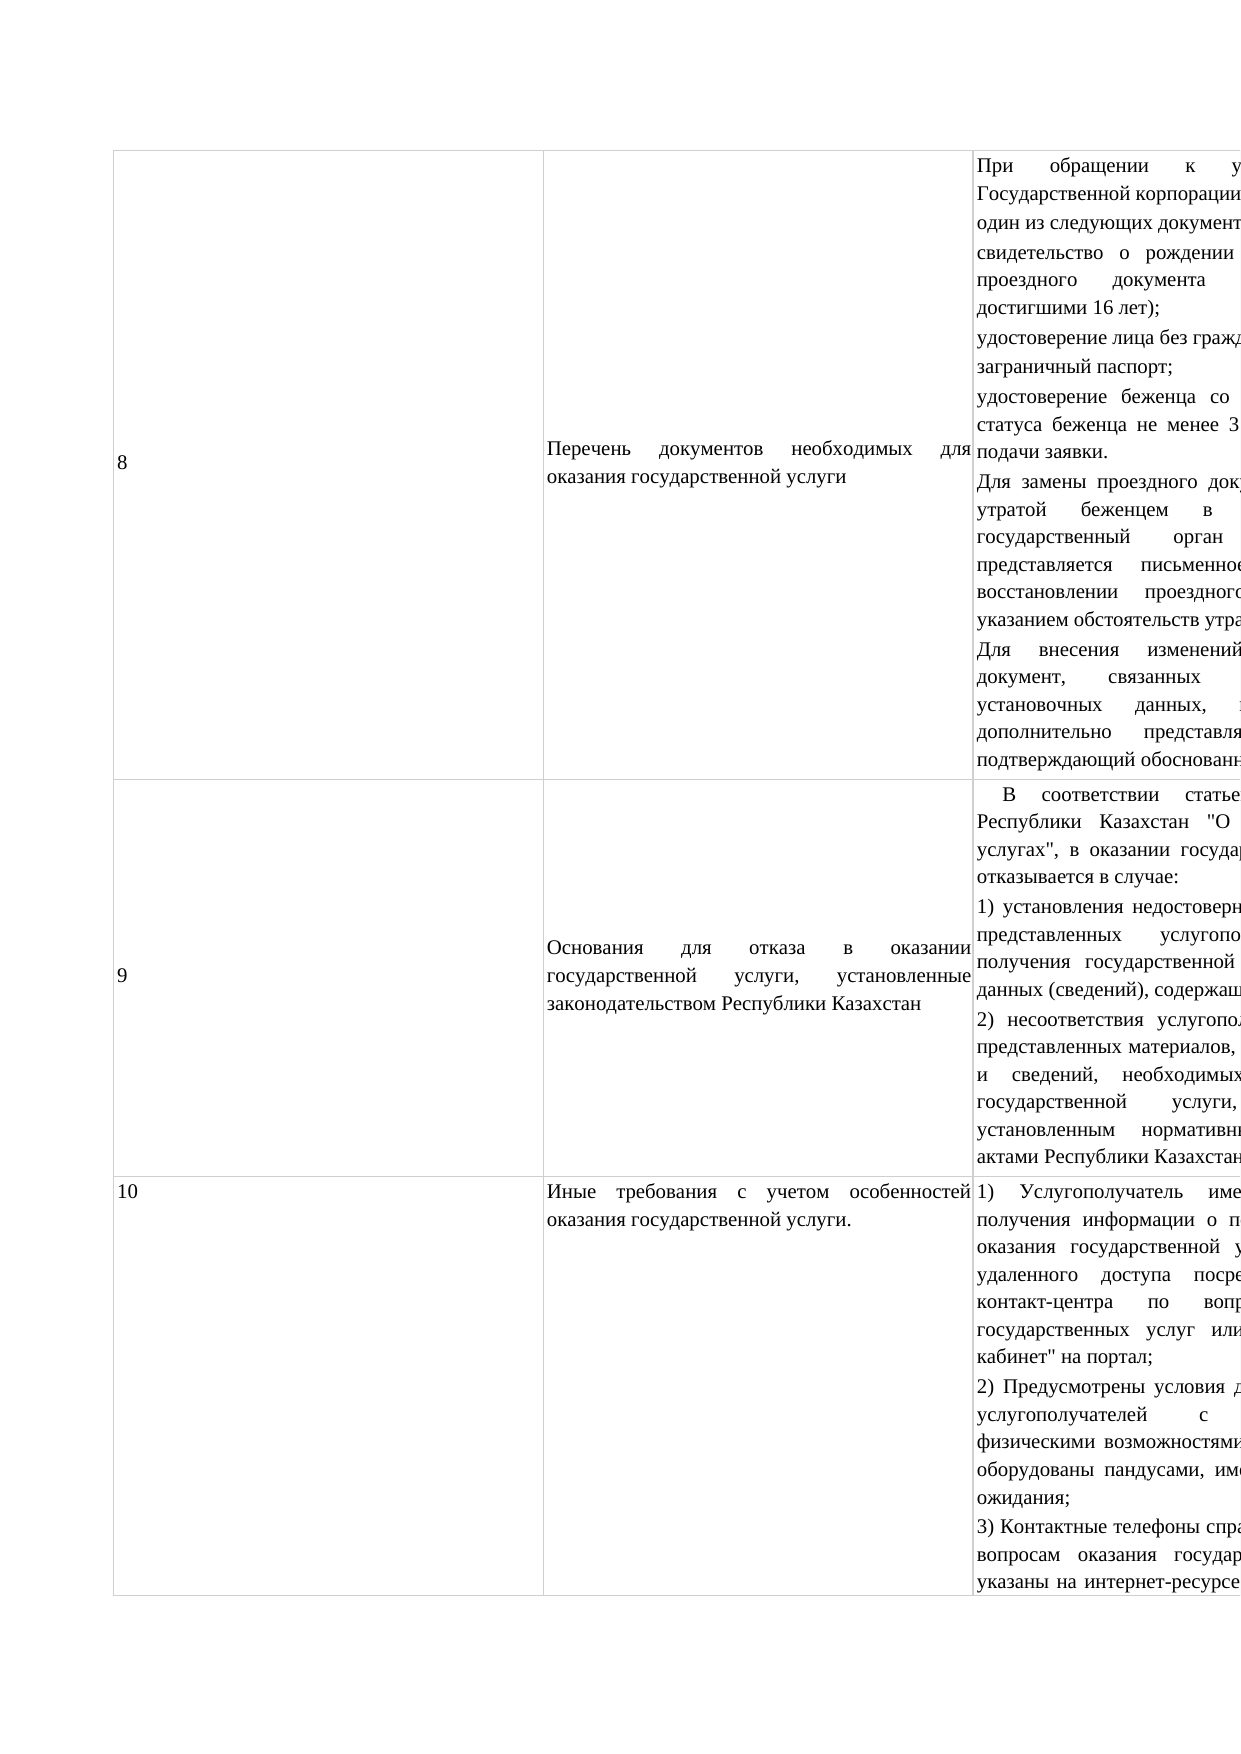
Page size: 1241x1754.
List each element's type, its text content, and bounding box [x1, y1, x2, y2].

table_cell 8 [114, 151, 543, 779]
table_cell При обращении к услугодателю в Государственной корпорации: один из следующих документов: свидетельство о рождении (при получении проездного документа беженцами, не достигшими 16 лет); удостоверение лица без гражданства; заграничный паспорт; удостоверение беженца со сроком действия статуса беженца не менее 3 месяцев на день подачи заявки. Для замены проездного документа в связи с утратой беженцем в уполномоченный государственный орган дополнительно представляется письменное заявление о восстановлении проездного документа с указанием обстоятельств утраты. Для внесения изменений в проездной документ, связанных с изменением установочных данных, пола беженцем дополнительно представляется документ, подтверждающий обоснованность обращения. [974, 151, 1240, 779]
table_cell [544, 1177, 972, 1595]
table_cell Основания для отказа в оказании государственной услуги, установленные законодательством Республики Казахстан [544, 780, 972, 1176]
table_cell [974, 1177, 1240, 1595]
table_cell 10 [114, 1177, 543, 1595]
table_cell В соответствии статьей 19-1 Закона Республики Казахстан "О государственных услугах", в оказании государственной услуги отказывается в случае: 1) установления недостоверности документов, представленных услугополучателем для получения государственной услуги, и (или) данных (сведений), содержащихся в них; 2) несоответствия услугополучателя и (или) представленных материалов, объектов, данных и сведений, необходимых для оказания государственной услуги, требованиям, установленным нормативными правовыми актами Республики Казахстан. [974, 780, 1240, 1176]
table_cell Перечень документов необходимых для оказания государственной услуги [544, 151, 972, 779]
table_cell 9 [114, 780, 543, 1176]
